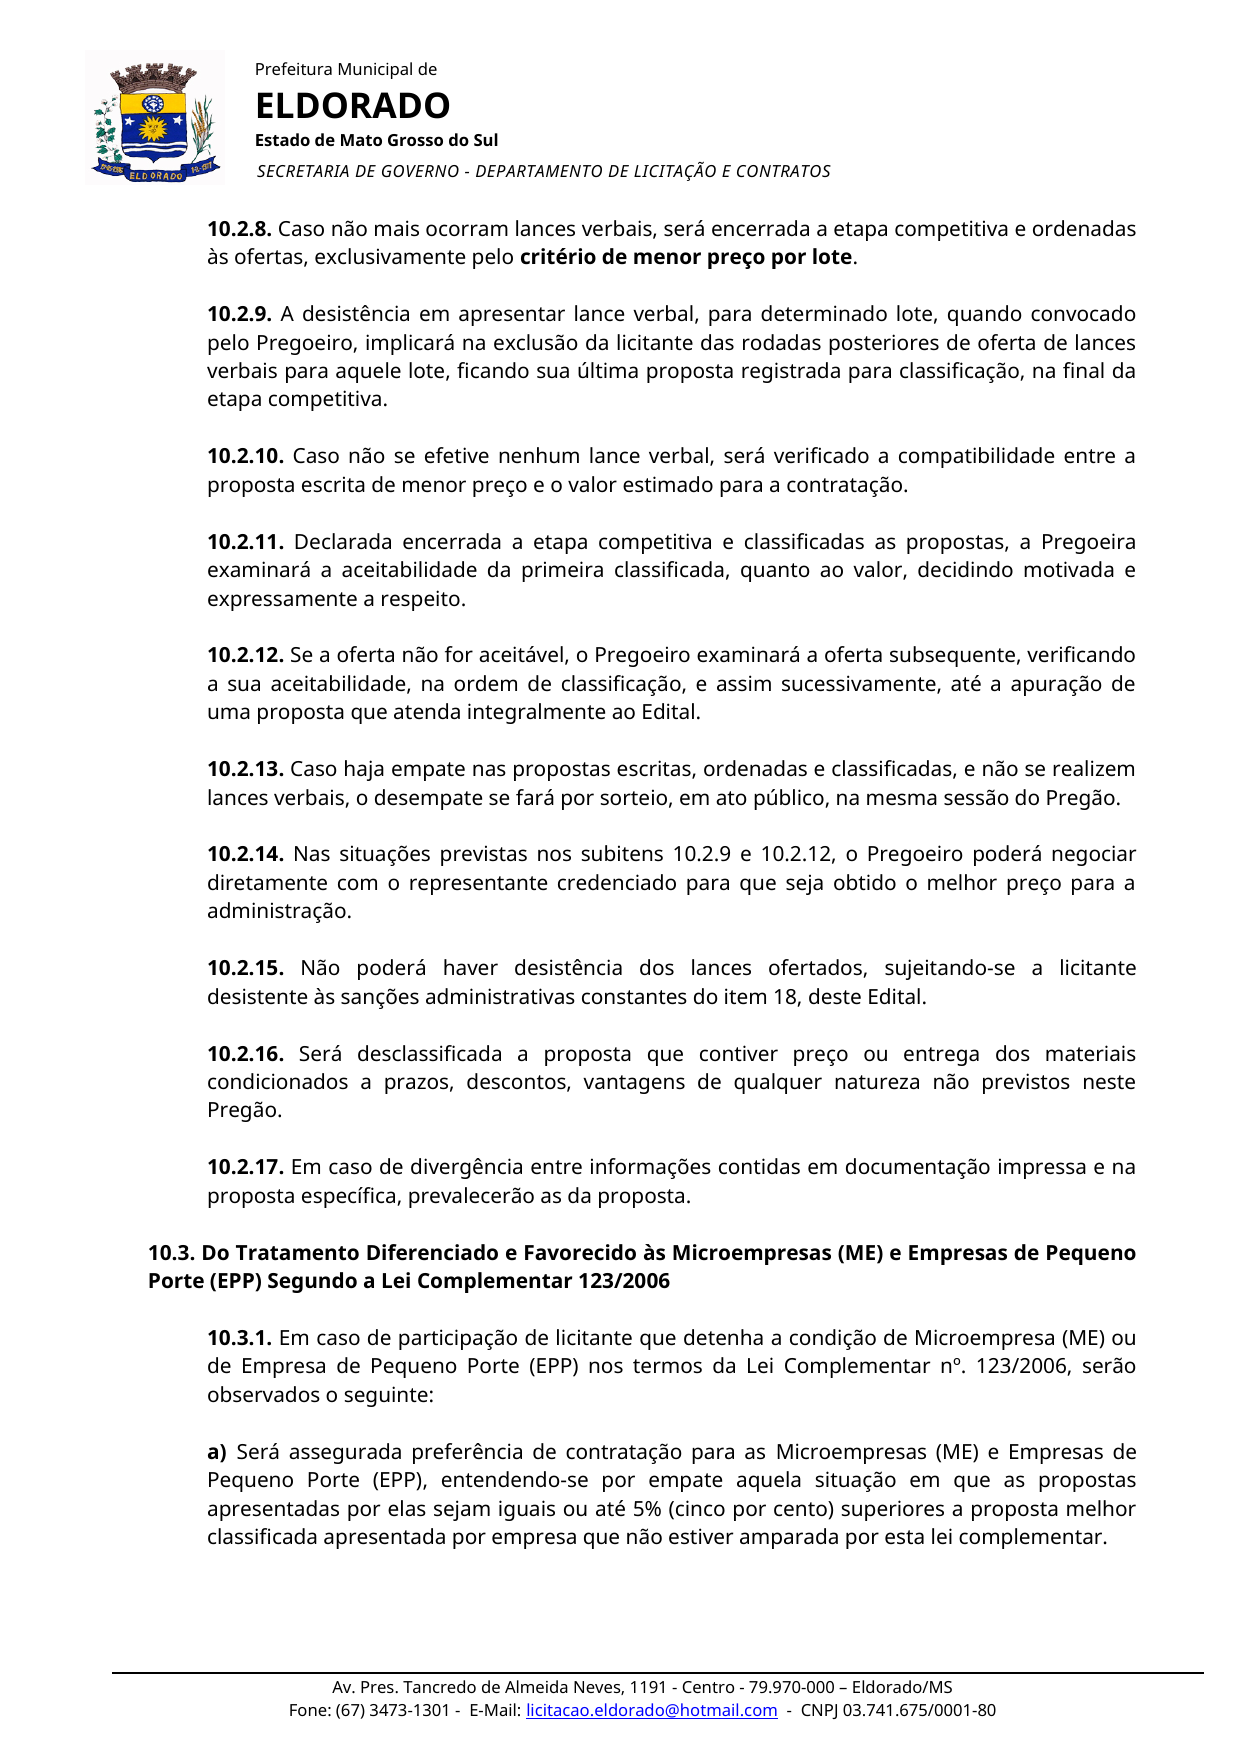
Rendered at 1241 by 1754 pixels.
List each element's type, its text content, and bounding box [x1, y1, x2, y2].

text 10.2.16. Será desclassificada a proposta que contiver preço ou entrega dos materiais condicionados a prazos, descontos, vantagens de qualquer natureza não previstos neste Pregão. [207, 1039, 1138, 1124]
text 10.3. Do Tratamento Diferenciado e Favorecido às Microempresas (ME) e Empresas de Pequeno Porte (EPP) Segundo a Lei Complementar 123/2006 [148, 1238, 1138, 1294]
text 10.2.10. Caso não se efetive nenhum lance verbal, será verificado a compatibilidade entre a proposta escrita de menor preço e o valor estimado para a contratação. [207, 441, 1138, 498]
text 10.2.11. Declarada encerrada a etapa competitiva e classificadas as propostas, a Pregoeira examinará a aceitabilidade da primeira classificada, quanto ao valor, decidindo motivada e expressamente a respeito. [207, 527, 1138, 612]
text 10.2.8. Caso não mais ocorram lances verbais, será encerrada a etapa competitiva e ordenadas às ofertas, exclusivamente pelo critério de menor preço por lote. [207, 214, 1138, 271]
list Será assegurada preferência de contratação para as Microempresas (ME) e Empresas de Pequeno Porte (EPP), entendendo-se por empate aquela situação em que as propostas apresentadas por elas sejam iguais ou até 5% (cinco por cento) superiores a proposta melhor classificada apresentada por empresa que não estiver amparada por esta lei complementar. [207, 1437, 1138, 1551]
text 10.2.14. Nas situações previstas nos subitens 10.2.9 e 10.2.12, o Pregoeiro poderá negociar diretamente com o representante credenciado para que seja obtido o melhor preço para a administração. [207, 839, 1138, 925]
text 10.2.17. Em caso de divergência entre informações contidas em documentação impressa e na proposta específica, prevalecerão as da proposta. [207, 1152, 1138, 1209]
text 10.2.9. A desistência em apresentar lance verbal, para determinado lote, quando convocado pelo Pregoeiro, implicará na exclusão da licitante das rodadas posteriores de oferta de lances verbais para aquele lote, ficando sua última proposta registrada para classificação, na final da etapa competitiva. [207, 299, 1138, 413]
picture [85, 50, 225, 185]
text 10.2.15. Não poderá haver desistência dos lances ofertados, sujeitando-se a licitante desistente às sanções administrativas constantes do item 18, deste Edital. [207, 953, 1138, 1010]
text 10.2.13. Caso haja empate nas propostas escritas, ordenadas e classificadas, e não se realizem lances verbais, o desempate se fará por sorteio, em ato público, na mesma sessão do Pregão. [207, 754, 1138, 811]
text 10.3.1. Em caso de participação de licitante que detenha a condição de Microempresa (ME) ou de Empresa de Pequeno Porte (EPP) nos termos da Lei Complementar nº. 123/2006, serão observados o seguinte: [207, 1323, 1138, 1408]
text 10.2.12. Se a oferta não for aceitável, o Pregoeiro examinará a oferta subsequente, verificando a sua aceitabilidade, na ordem de classificação, e assim sucessivamente, até a apuração de uma proposta que atenda integralmente ao Edital. [207, 641, 1138, 726]
